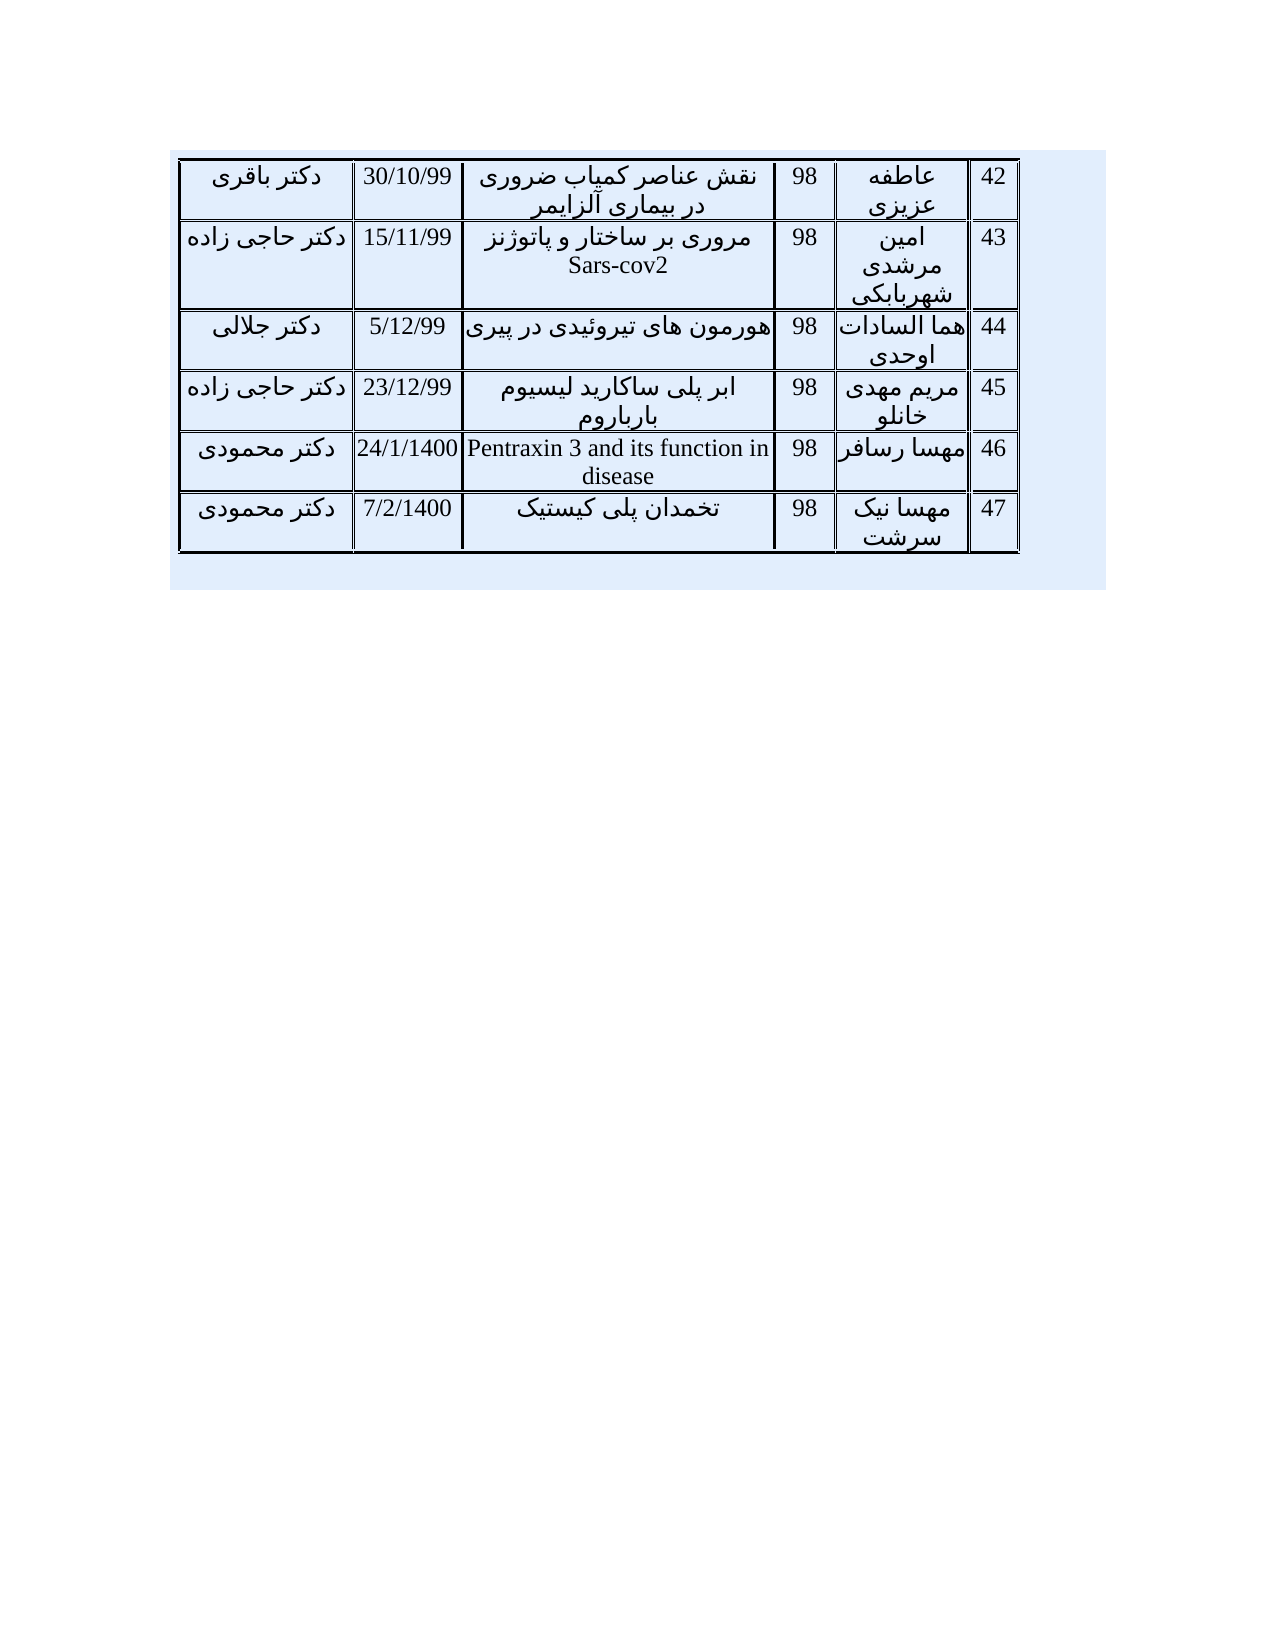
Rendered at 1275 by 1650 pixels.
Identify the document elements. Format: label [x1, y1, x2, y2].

table_header [170, 150, 1106, 590]
